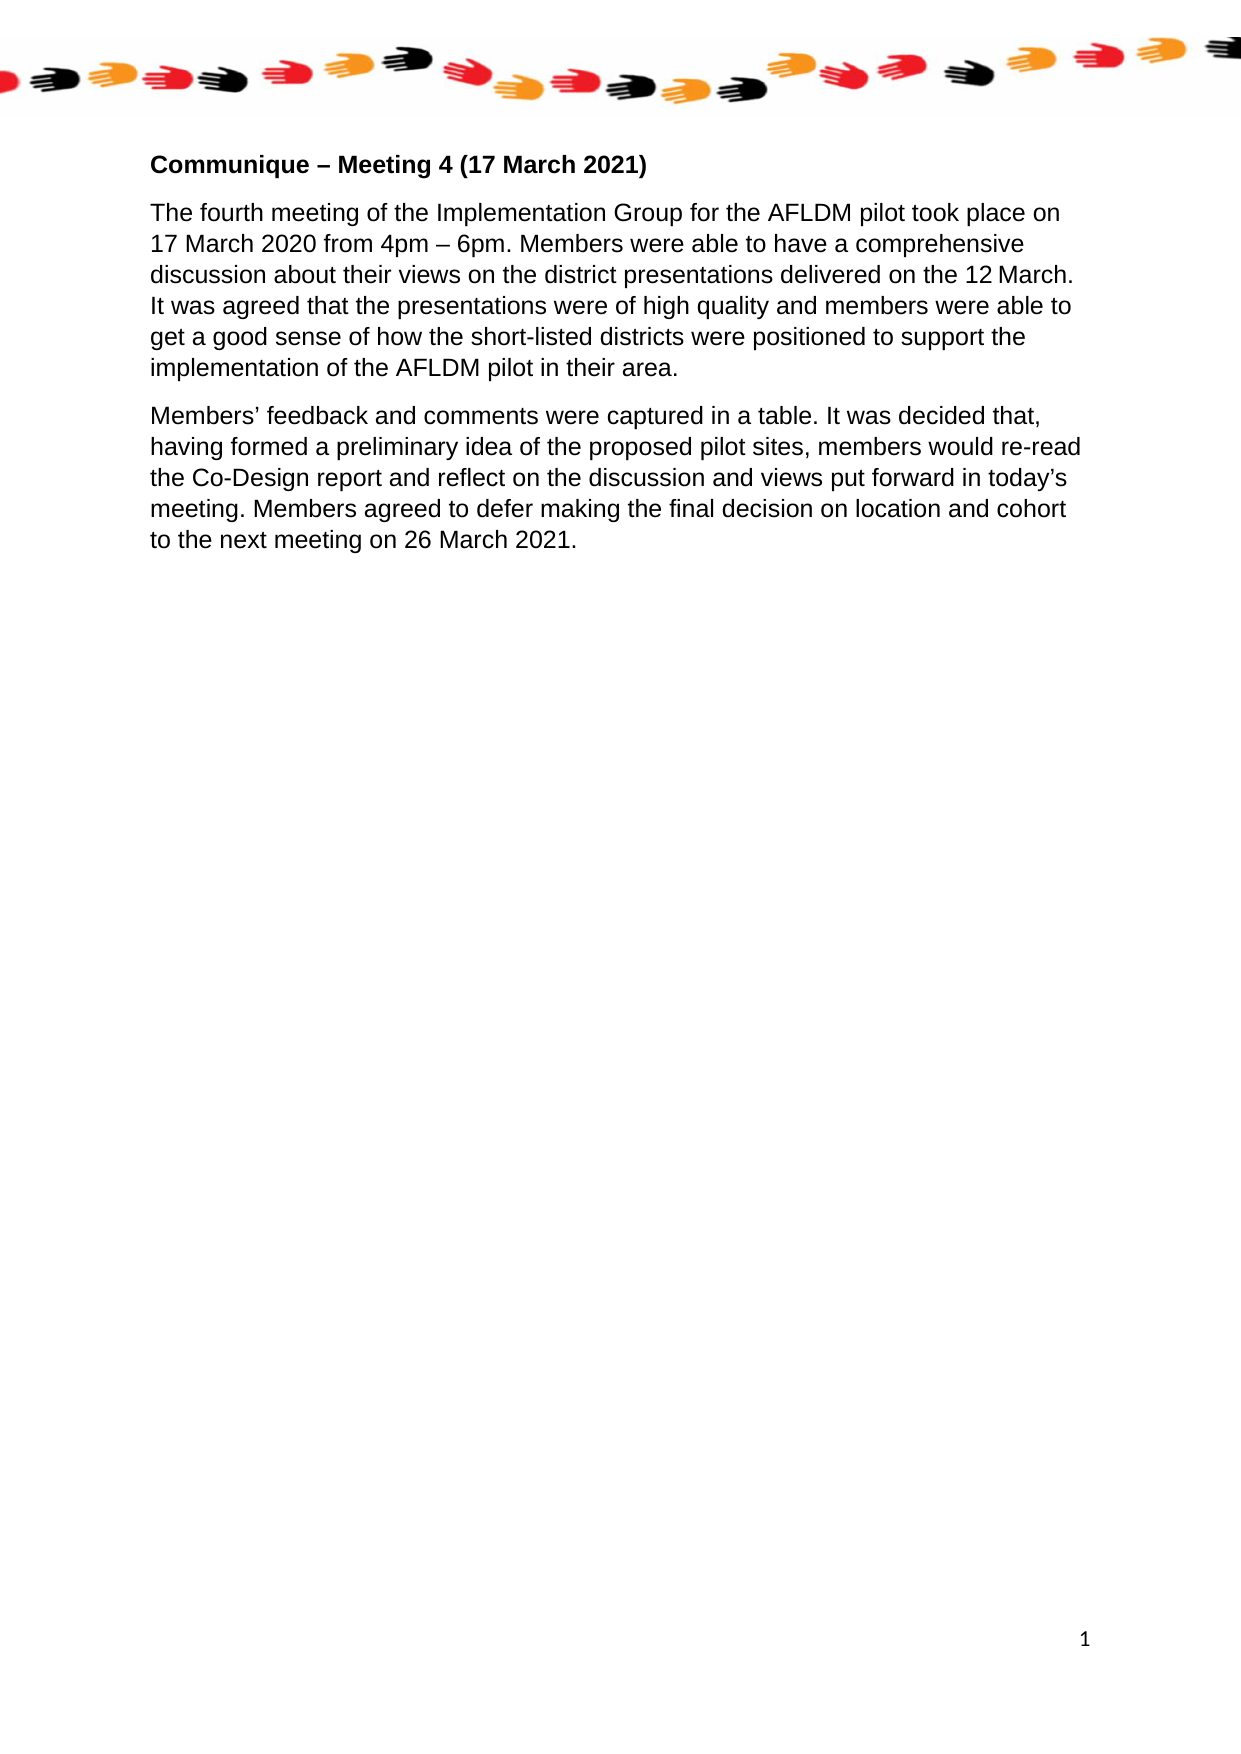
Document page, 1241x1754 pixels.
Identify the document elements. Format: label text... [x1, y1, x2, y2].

text Members’ feedback and comments were captured in a table. It was decided that, having formed a preliminary idea of the proposed pilot sites, members would re-read the Co-Design report and reflect on the discussion and views put forward in today’s meeting. Members agreed to defer making the final decision on location and cohort to the next meeting on 26 March 2021. [150, 401, 1090, 553]
text Communique – Meeting 4 (17 March 2021) [150, 150, 1090, 179]
text The fourth meeting of the Implementation Group for the AFLDM pilot took place on 17 March 2020 from 4pm – 6pm. Members were able to have a comprehensive discussion about their views on the district presentations delivered on the 12 March. It was agreed that the presentations were of high quality and members were able to get a good sense of how the short-listed districts were positioned to support the implementation of the AFLDM pilot in their area. [150, 198, 1090, 382]
